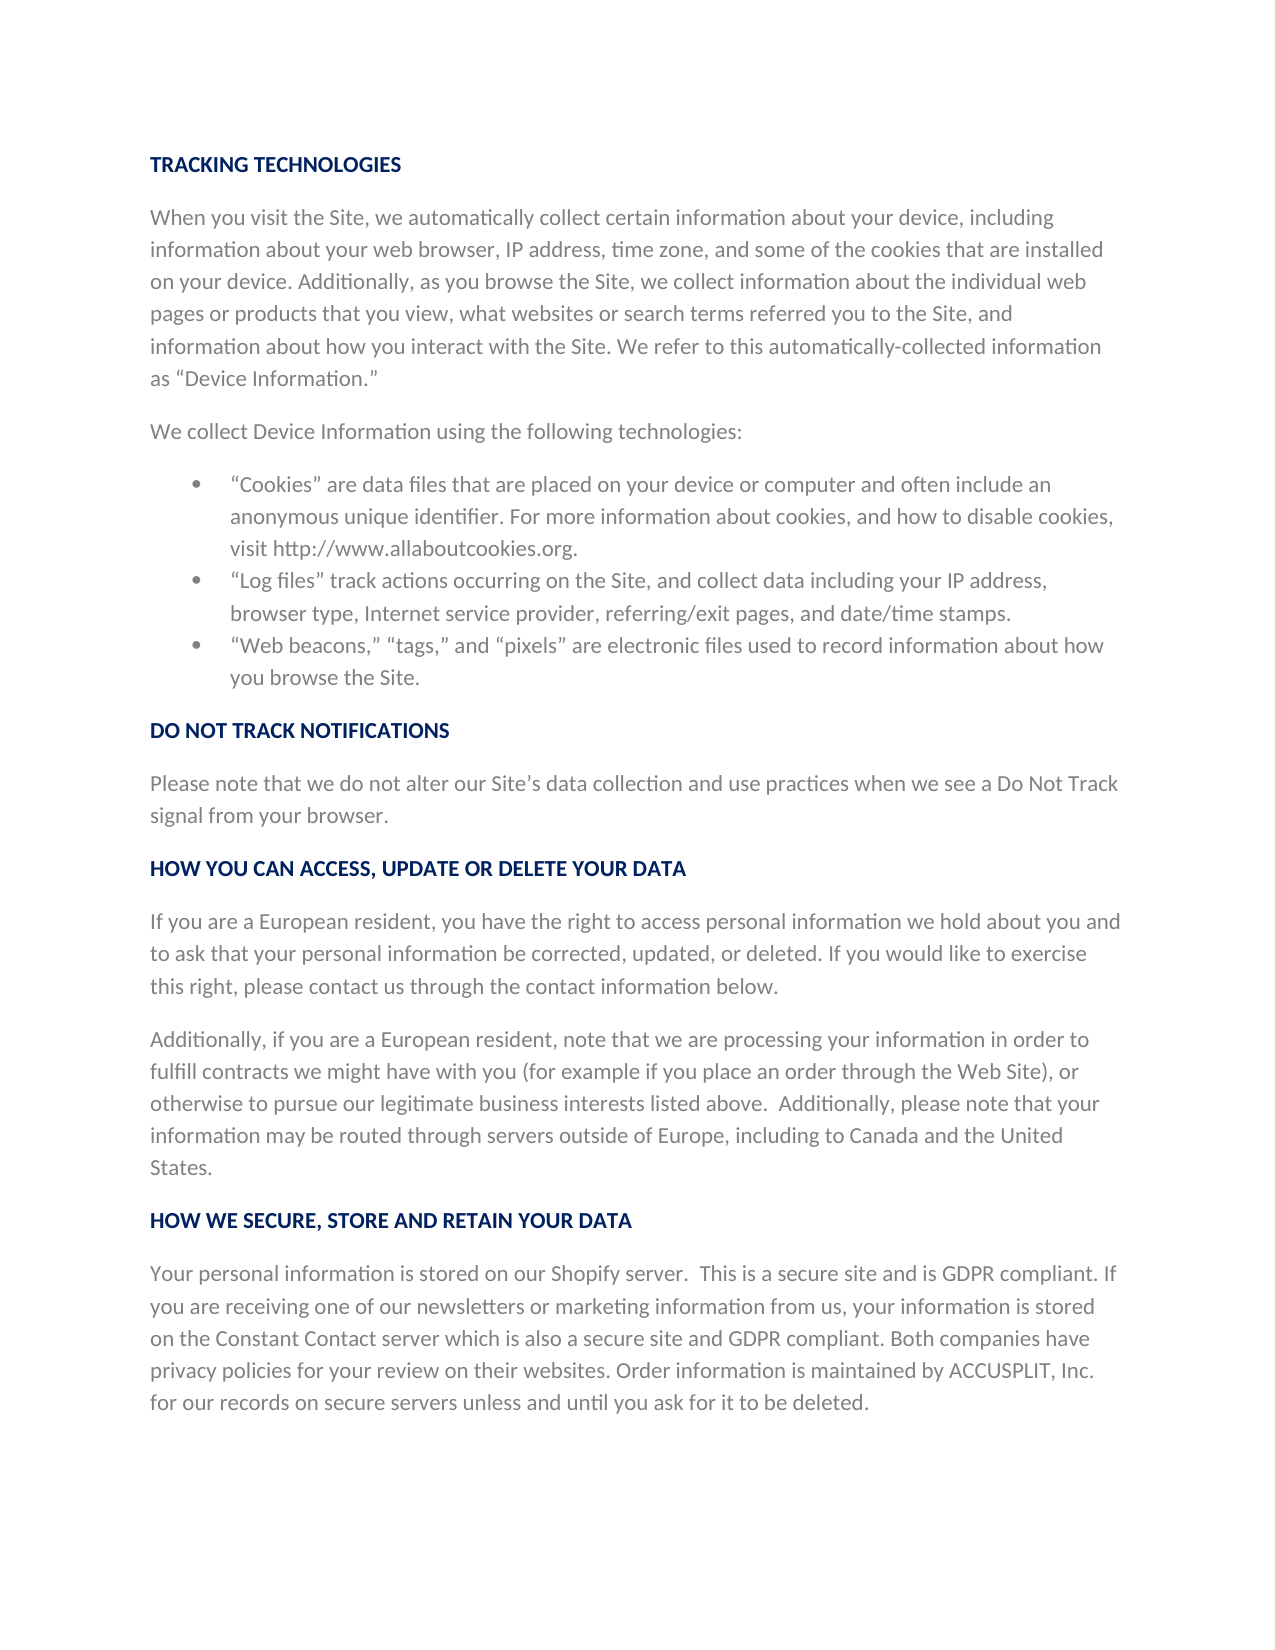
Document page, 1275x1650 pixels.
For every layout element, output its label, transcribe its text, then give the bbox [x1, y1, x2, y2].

text TRACKING TECHNOLOGIES [150, 150, 1125, 178]
text DO NOT TRACK NOTIFICATIONS [150, 716, 1125, 744]
list “Cookies” are data files that are placed on your device or computer and often include an anonymous unique identifier. For more information about cookies, and how to disable cookies, visit http://www.allaboutcookies.org. [192, 470, 1125, 562]
text When you visit the Site, we automatically collect certain information about your device, including information about your web browser, IP address, time zone, and some of the cookies that are installed on your device. Additionally, as you browse the Site, we collect information about the individual web pages or products that you view, what websites or search terms referred you to the Site, and information about how you interact with the Site. We refer to this automatically-collected information as “Device Information.” [150, 203, 1125, 392]
text If you are a European resident, you have the right to access personal information we hold about you and to ask that your personal information be corrected, updated, or deleted. If you would like to exercise this right, please contact us through the contact information below. [150, 907, 1125, 1000]
text Additionally, if you are a European resident, note that we are processing your information in order to fulfill contracts we might have with you (for example if you place an order through the Web Site), or otherwise to pursue our legitimate business interests listed above. Additionally, please note that your information may be routed through servers outside of Europe, including to Canada and the United States. [150, 1025, 1125, 1182]
text We collect Device Information using the following technologies: [150, 417, 1125, 445]
text Please note that we do not alter our Site’s data collection and use practices when we see a Do Not Track signal from your browser. [150, 769, 1125, 829]
list “Log files” track actions occurring on the Site, and collect data including your IP address, browser type, Internet service provider, referring/exit pages, and date/time stamps. [192, 567, 1125, 627]
text Your personal information is stored on our Shopify server. This is a secure site and is GDPR compliant. If you are receiving one of our newsletters or marketing information from us, your information is stored on the Constant Contact server which is also a secure site and GDPR compliant. Both companies have privacy policies for your review on their websites. Order information is maintained by ACCUSPLIT, Inc. for our records on secure servers unless and until you ask for it to be deleted. [150, 1259, 1125, 1416]
list “Web beacons,” “tags,” and “pixels” are electronic files used to record information about how you browse the Site. [192, 631, 1125, 691]
text HOW YOU CAN ACCESS, UPDATE OR DELETE YOUR DATA [150, 854, 1125, 882]
text HOW WE SECURE, STORE AND RETAIN YOUR DATA [150, 1207, 1125, 1234]
